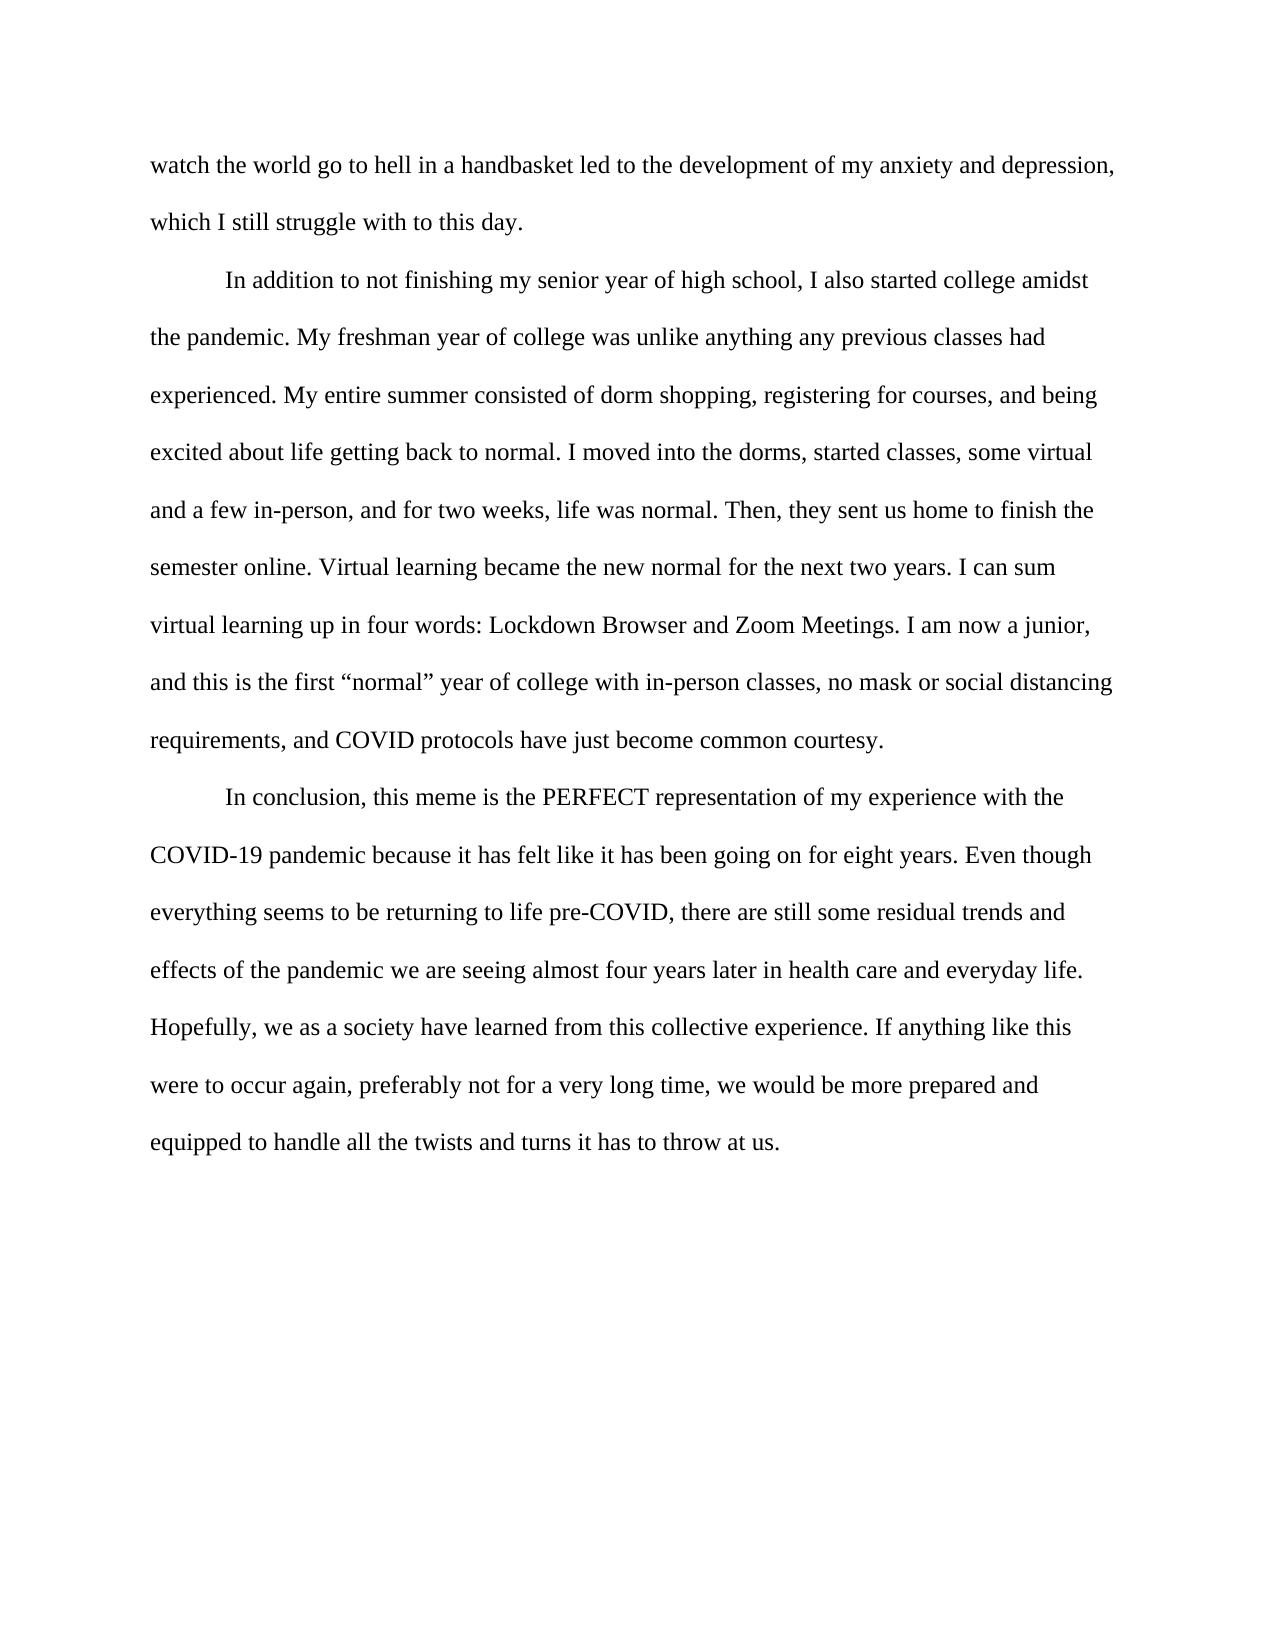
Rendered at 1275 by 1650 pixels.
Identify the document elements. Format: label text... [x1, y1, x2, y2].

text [150, 150, 1125, 236]
text In conclusion, this meme is the PERFECT representation of my experience with the COVID-19 pandemic because it has felt like it has been going on for eight years. Even though everything seems to be returning to life pre-COVID, there are still some residual trends and effects of the pandemic we are seeing almost four years later in health care and everyday life. Hopefully, we as a society have learned from this collective experience. If anything like this were to occur again, preferably not for a very long time, we would be more prepared and equipped to handle all the twists and turns it has to throw at us. [150, 782, 1125, 1156]
text In addition to not finishing my senior year of high school, I also started college amidst the pandemic. My freshman year of college was unlike anything any previous classes had experienced. My entire summer consisted of dorm shopping, registering for courses, and being excited about life getting back to normal. I moved into the dorms, started classes, some virtual and a few in-person, and for two weeks, life was normal. Then, they sent us home to finish the semester online. Virtual learning became the new normal for the next two years. I can sum virtual learning up in four words: Lockdown Browser and Zoom Meetings. I am now a junior, and this is the first “normal” year of college with in-person classes, no mask or social distancing requirements, and COVID protocols have just become common courtesy. [150, 265, 1125, 754]
